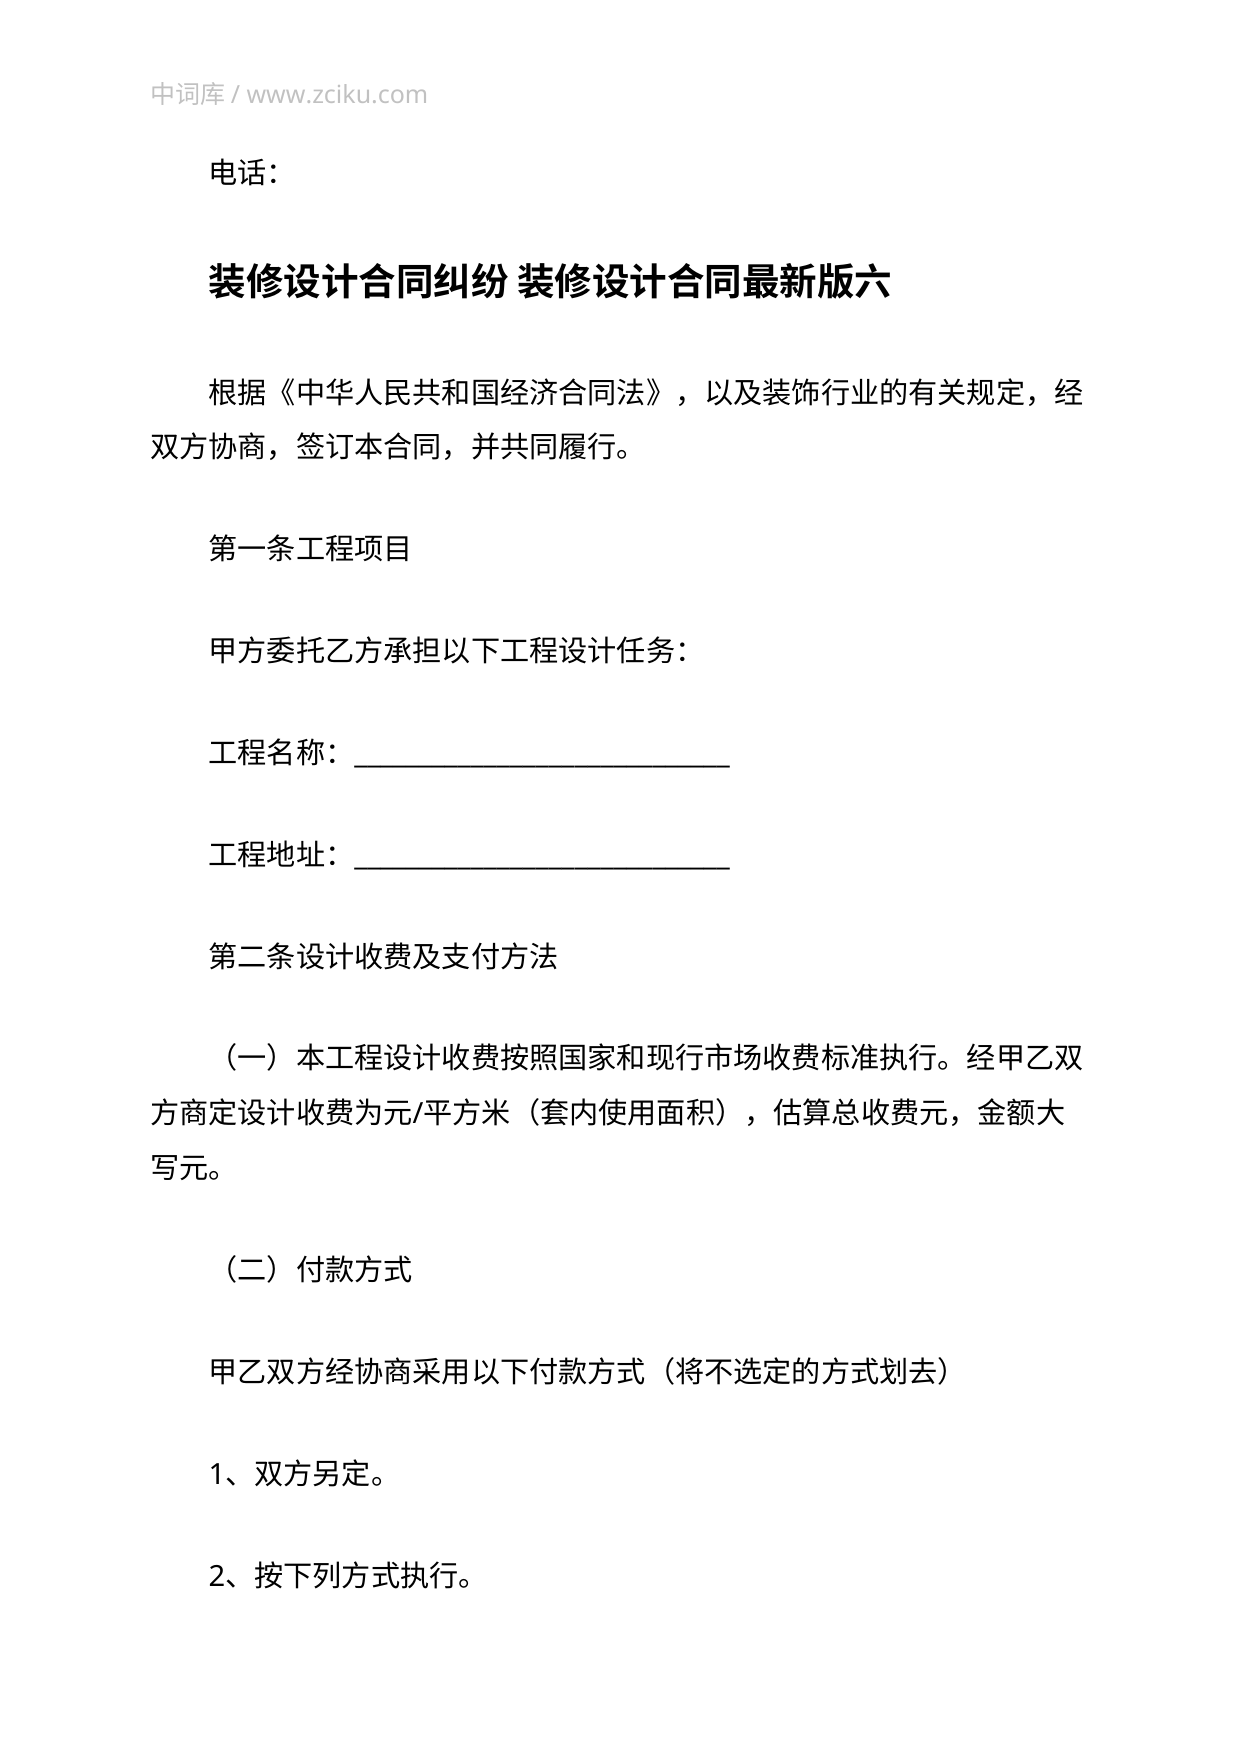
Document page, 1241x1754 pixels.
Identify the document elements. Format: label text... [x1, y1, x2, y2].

text 第二条设计收费及支付方法 [150, 933, 1090, 976]
text 2、按下列方式执行。 [150, 1552, 1090, 1595]
text 甲方委托乙方承担以下工程设计任务： [150, 628, 1090, 670]
text 工程地址：_____________________________ [150, 831, 1090, 874]
text 第一条工程项目 [150, 526, 1090, 568]
text 工程名称：_____________________________ [150, 729, 1090, 772]
text 1、双方另定。 [150, 1450, 1090, 1493]
text 电话： [150, 150, 1090, 192]
text 根据《中华人民共和国经济合同法》，以及装饰行业的有关规定，经双方协商，签订本合同，并共同履行。 [150, 369, 1090, 466]
text （一）本工程设计收费按照国家和现行市场收费标准执行。经甲乙双方商定设计收费为元/平方米（套内使用面积），估算总收费元，金额大写元。 [150, 1035, 1090, 1187]
text 装修设计合同纠纷 装修设计合同最新版六 [150, 252, 1090, 306]
text 甲乙双方经协商采用以下付款方式（将不选定的方式划去） [150, 1348, 1090, 1391]
text （二）付款方式 [150, 1247, 1090, 1289]
